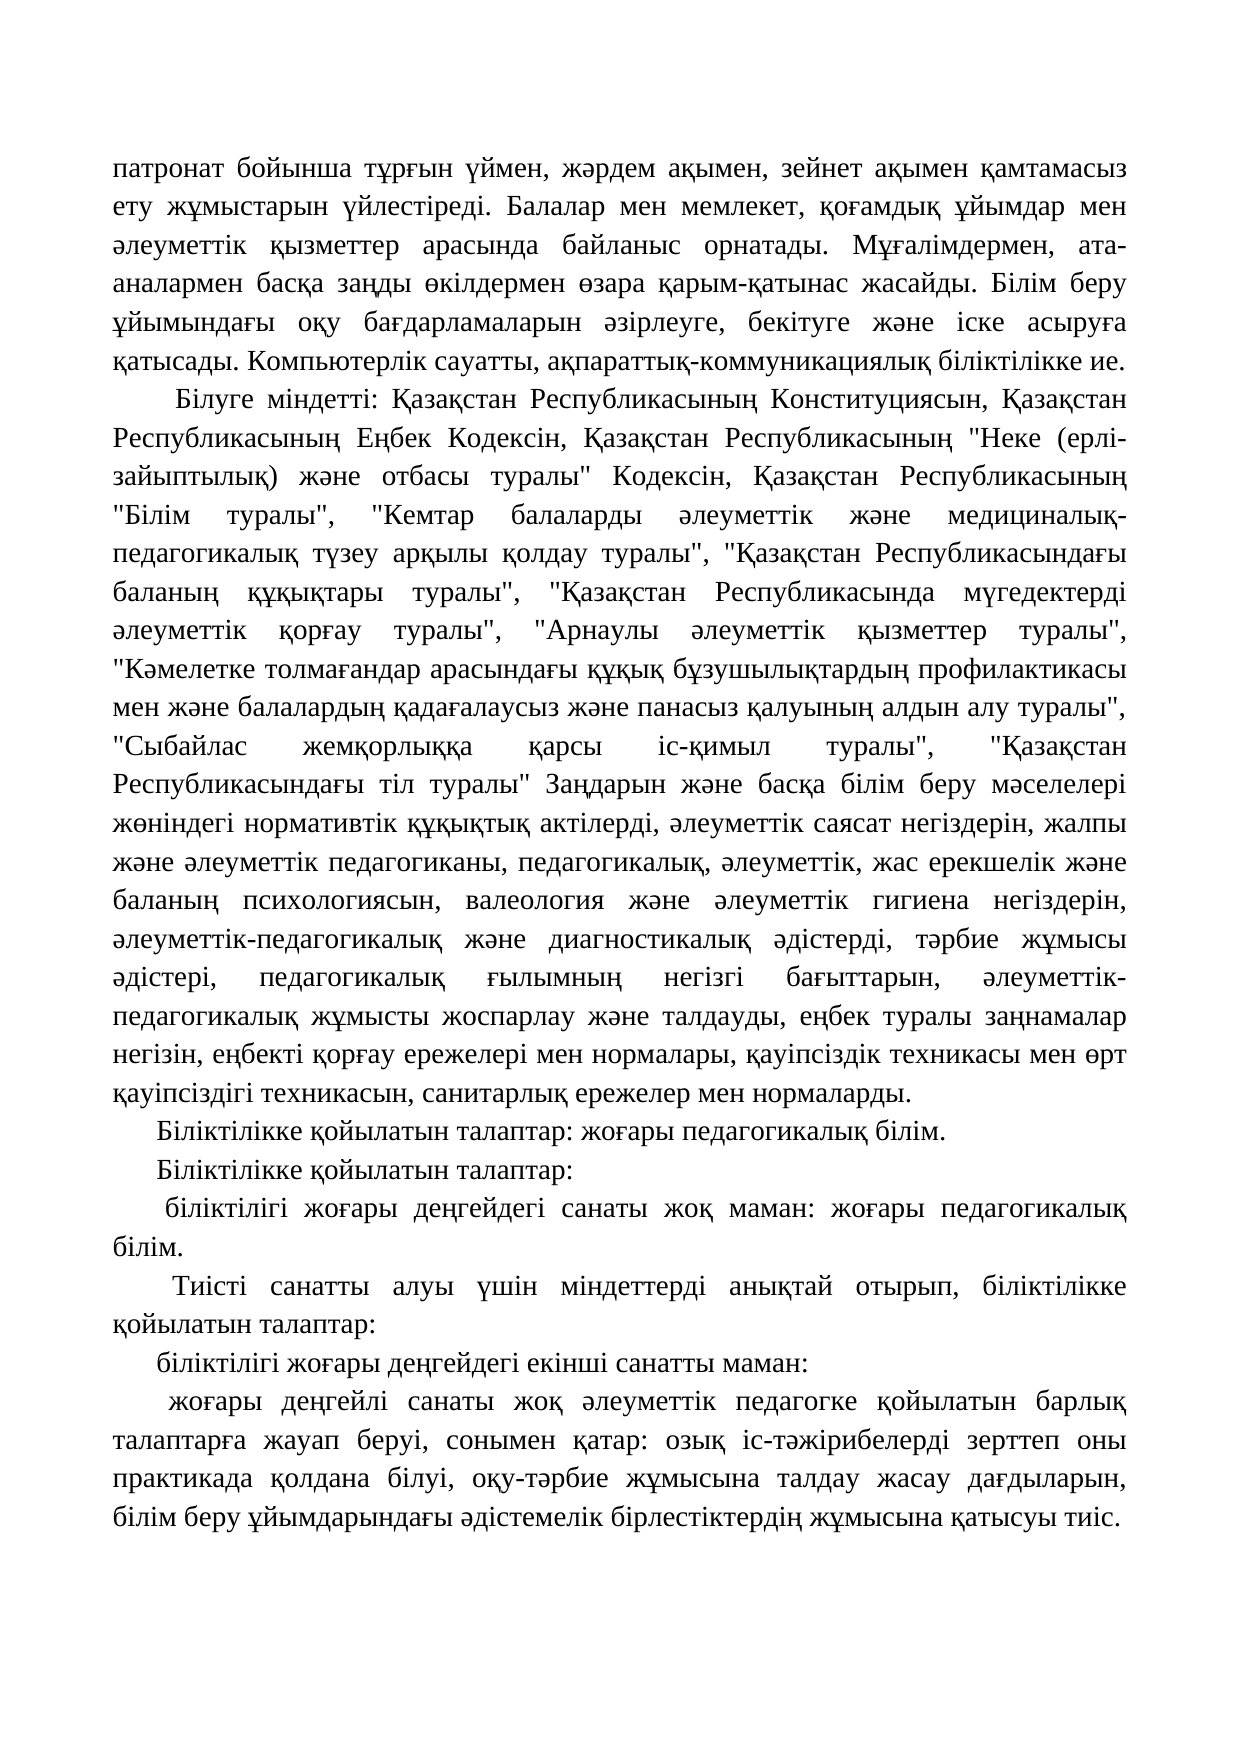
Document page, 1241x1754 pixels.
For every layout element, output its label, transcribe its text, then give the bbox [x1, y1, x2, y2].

text біліктілігі жоғары деңгейдегі санаты жоқ маман: жоғары педагогикалық білім. [112, 1191, 1128, 1263]
text біліктілігі жоғары деңгейдегі екінші санатты маман: [112, 1345, 1128, 1378]
text Тиісті санатты алуы үшін міндеттерді анықтай отырып, біліктілікке қойылатын талаптар: [112, 1268, 1128, 1340]
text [112, 150, 1128, 376]
text Біліктілікке қойылатын талаптар: жоғары педагогикалық білім. [112, 1113, 1128, 1147]
text Білуге міндетті: Қазақстан Республикасының Конституциясын, Қазақстан Республикасының Еңбек Кодексін, Қазақстан Республикасының "Неке (ерлі-зайыптылық) және отбасы туралы" Кодексін, Қазақстан Республикасының "Білім туралы", "Кемтар балаларды әлеуметтiк және медициналық-педагогикалық түзеу арқылы қолдау туралы", "Қазақстан Республикасындағы баланың құқықтары туралы", "Қазақстан Республикасында мүгедектердi әлеуметтiк қорғау туралы", "Арнаулы әлеуметтік қызметтер туралы", "Кәмелетке толмағандар арасындағы құқық бұзушылықтардың профилактикасы мен және балалардың қадағалаусыз және панасыз қалуының алдын алу туралы", "Сыбайлас жемқорлыққа қарсы іс-қимыл туралы", "Қазақстан Республикасындағы тіл туралы" Заңдарын және басқа білім беру мәселелері жөніндегі нормативтік құқықтық актілерді, әлеуметтік саясат негіздерін, жалпы және әлеуметтік педагогиканы, педагогикалық, әлеуметтік, жас ерекшелік және баланың психологиясын, валеология және әлеуметтік гигиена негіздерін, әлеуметтік-педагогикалық және диагностикалық әдістерді, тәрбие жұмысы әдістері, педагогикалық ғылымның негізгі бағыттарын, әлеуметтік-педагогикалық жұмысты жоспарлау және талдауды, еңбек туралы заңнамалар негізін, еңбекті қорғау ережелері мен нормалары, қауіпсіздік техникасы мен өрт қауіпсіздігі техникасын, санитарлық ережелер мен нормаларды. [112, 381, 1128, 1108]
text жоғары деңгейлі санаты жоқ әлеуметтік педагогке қойылатын барлық талаптарға жауап беруі, сонымен қатар: озық іс-тәжірибелерді зерттеп оны практикада қолдана білуі, оқу-тәрбие жұмысына талдау жасау дағдыларын, білім беру ұйымдарындағы әдістемелік бірлестіктердің жұмысына қатысуы тиіс. [112, 1383, 1128, 1532]
text Біліктілікке қойылатын талаптар: [112, 1152, 1128, 1186]
